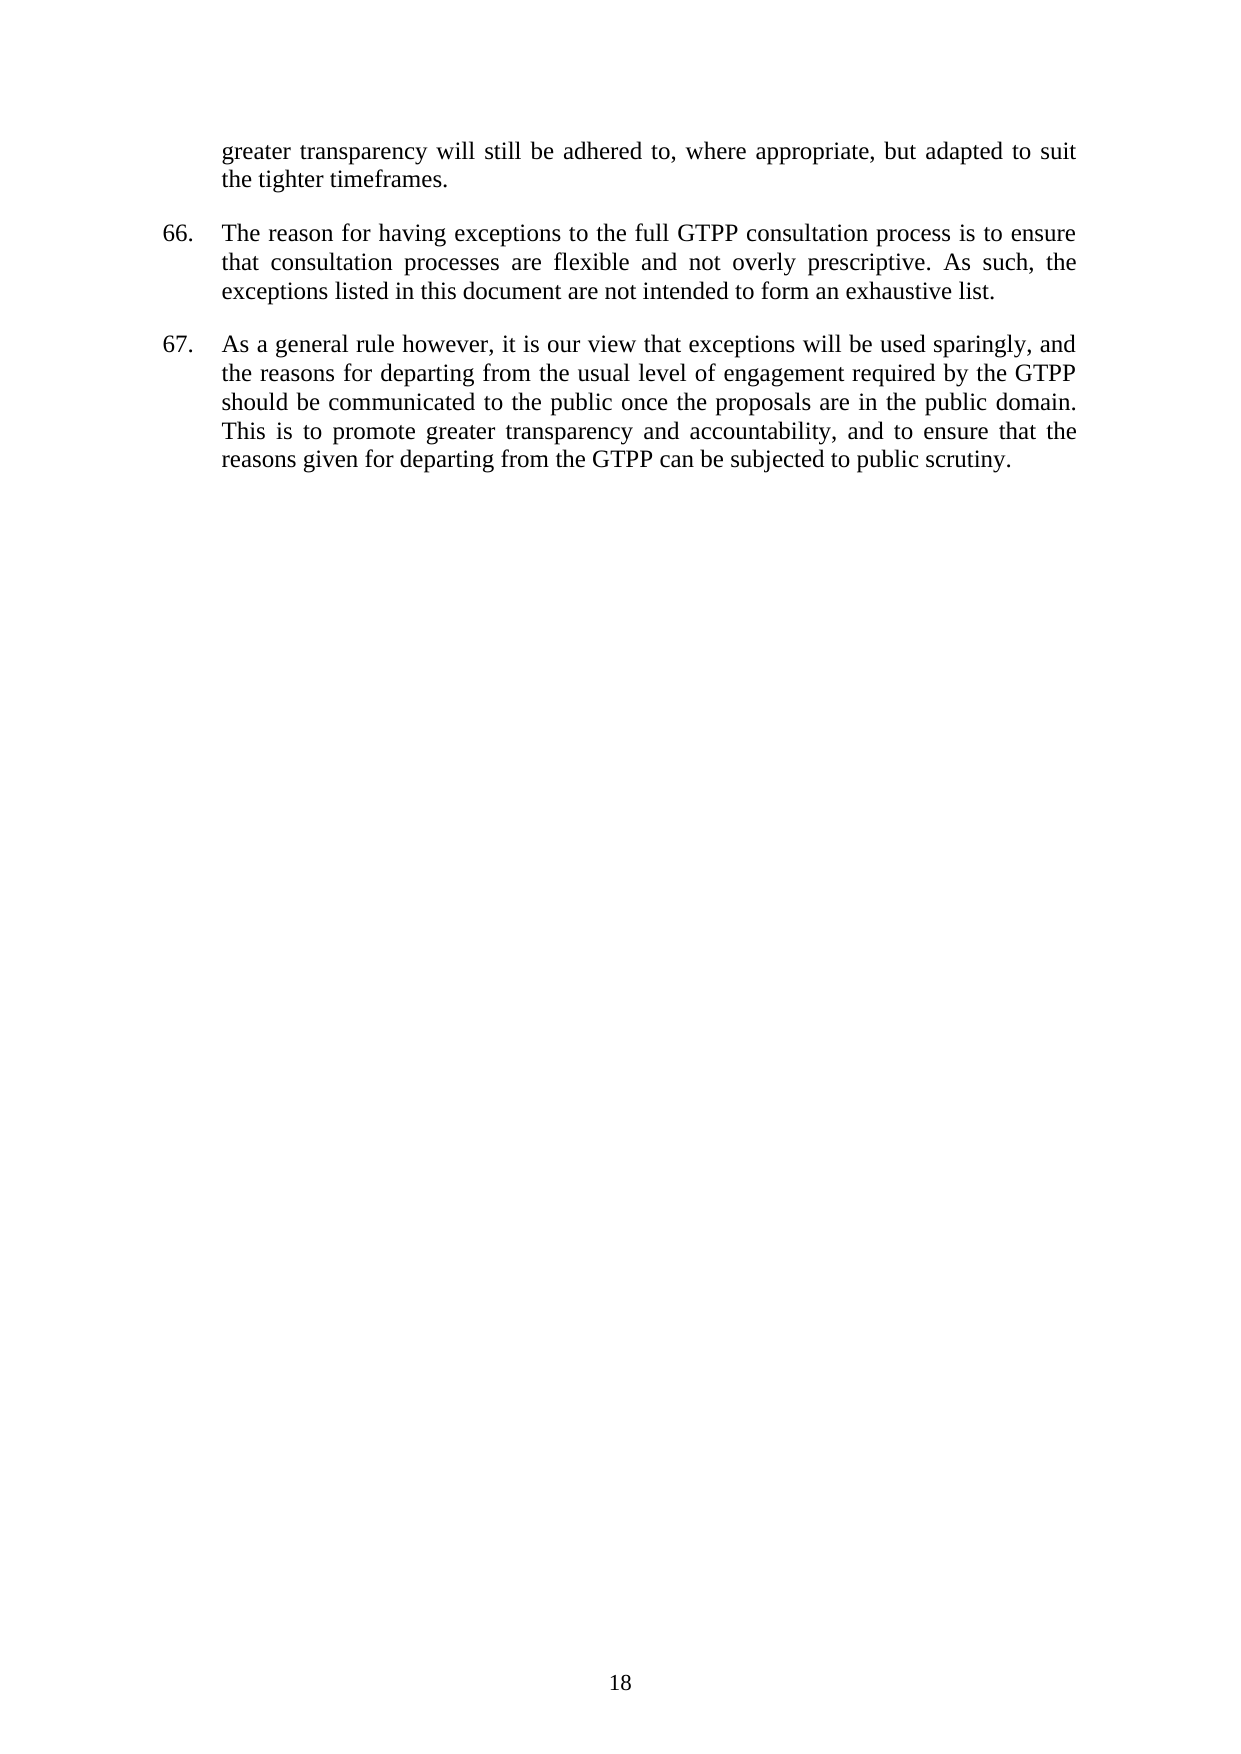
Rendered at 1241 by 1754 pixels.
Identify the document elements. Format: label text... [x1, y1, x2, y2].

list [162, 136, 1078, 193]
list As a general rule however, it is our view that exceptions will be used sparingly, and the reasons for departing from the usual level of engagement required by the GTPP should be communicated to the public once the proposals are in the public domain. This is to promote greater transparency and accountability, and to ensure that the reasons given for departing from the GTPP can be subjected to public scrutiny. [162, 329, 1078, 473]
list The reason for having exceptions to the full GTPP consultation process is to ensure that consultation processes are flexible and not overly prescriptive. As such, the exceptions listed in this document are not intended to form an exhaustive list. [162, 218, 1078, 304]
